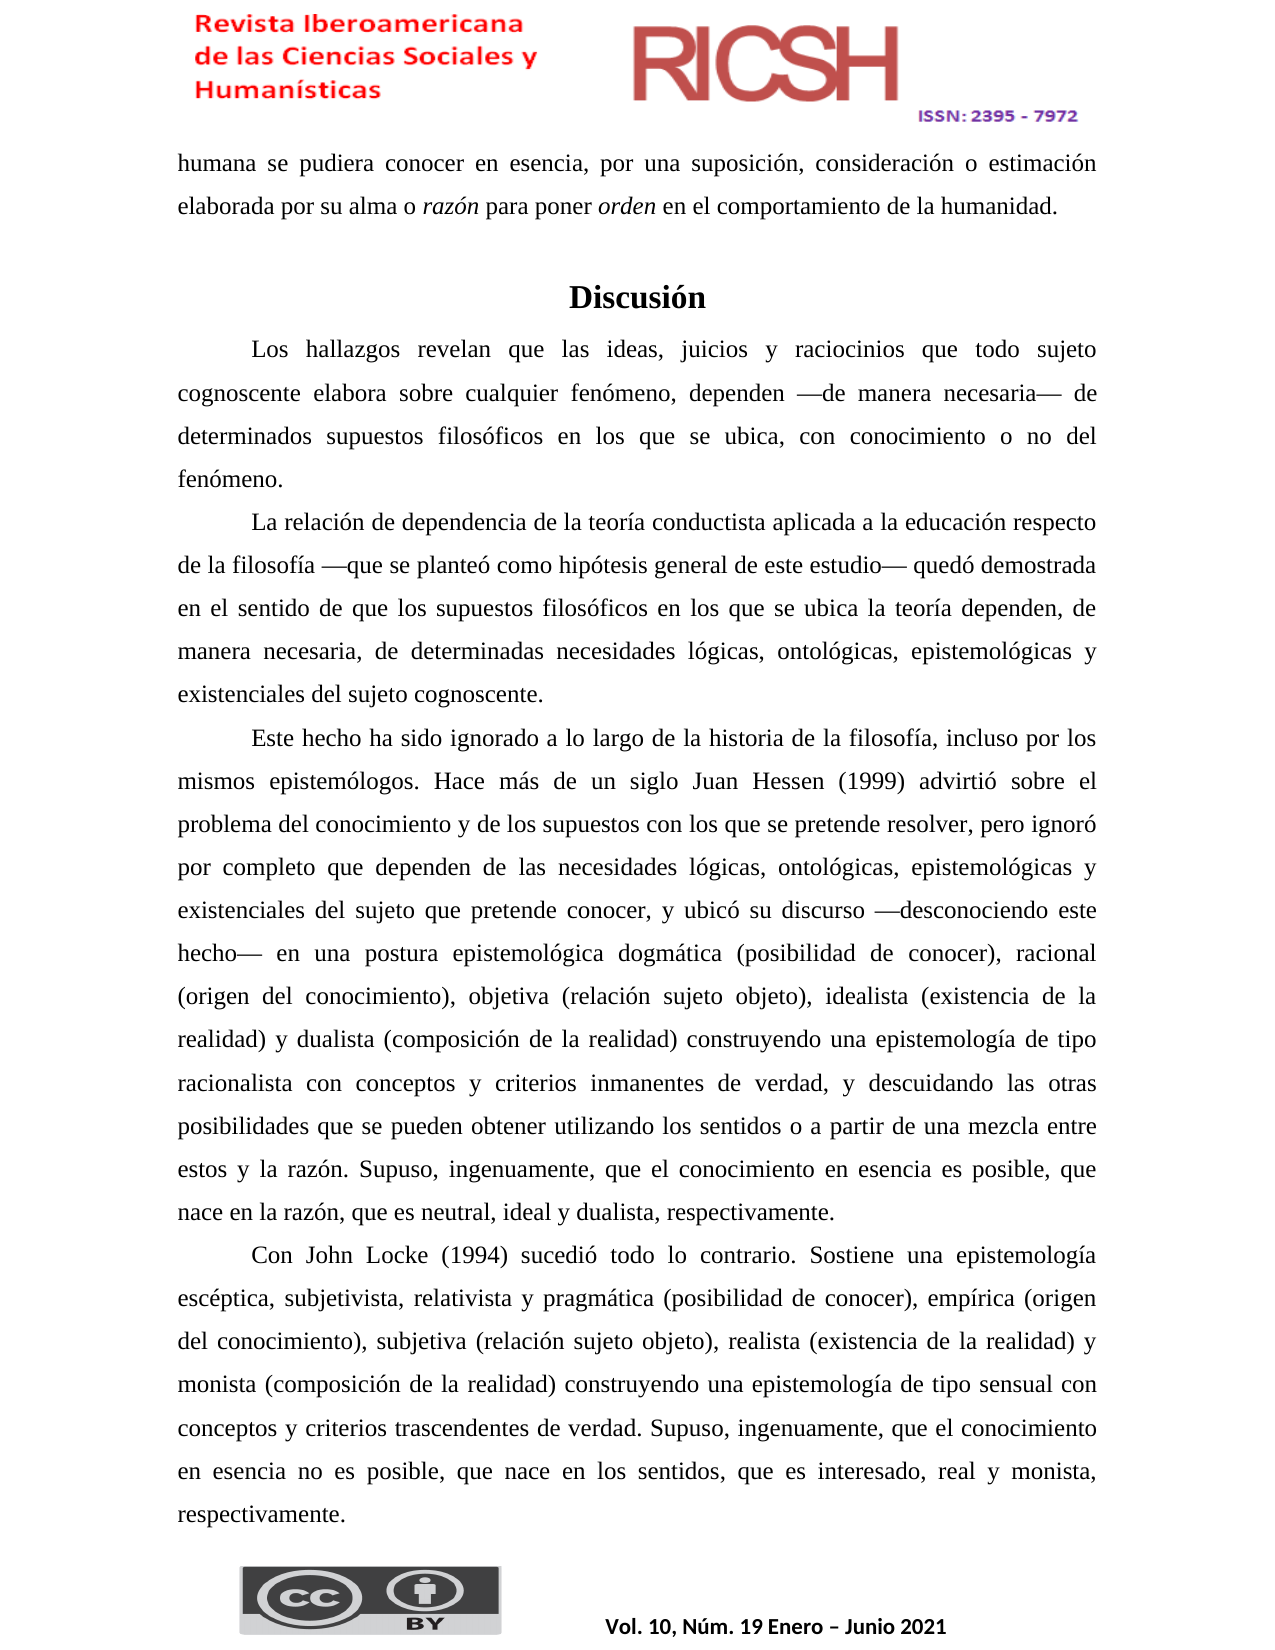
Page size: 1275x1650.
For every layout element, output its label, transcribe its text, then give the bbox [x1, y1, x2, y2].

text Discusión [177, 277, 1098, 315]
text Con John Locke (1994) sucedió todo lo contrario. Sostiene una epistemología escéptica, subjetivista, relativista y pragmática (posibilidad de conocer), empírica (origen del conocimiento), subjetiva (relación sujeto objeto), realista (existencia de la realidad) y monista (composición de la realidad) construyendo una epistemología de tipo sensual con conceptos y criterios trascendentes de verdad. Supuso, ingenuamente, que el conocimiento en esencia no es posible, que nace en los sentidos, que es interesado, real y monista, respectivamente. [177, 1240, 1098, 1528]
text Este hecho ha sido ignorado a lo largo de la historia de la filosofía, incluso por los mismos epistemólogos. Hace más de un siglo Juan Hessen (1999) advirtió sobre el problema del conocimiento y de los supuestos con los que se pretende resolver, pero ignoró por completo que dependen de las necesidades lógicas, ontológicas, epistemológicas y existenciales del sujeto que pretende conocer, y ubicó su discurso —desconociendo este hecho— en una postura epistemológica dogmática (posibilidad de conocer), racional (origen del conocimiento), objetiva (relación sujeto objeto), idealista (existencia de la realidad) y dualista (composición de la realidad) construyendo una epistemología de tipo racionalista con conceptos y criterios inmanentes de verdad, y descuidando las otras posibilidades que se pueden obtener utilizando los sentidos o a partir de una mezcla entre estos y la razón. Supuso, ingenuamente, que el conocimiento en esencia es posible, que nace en la razón, que es neutral, ideal y dualista, respectivamente. [177, 723, 1098, 1226]
text La relación de dependencia de la teoría conductista aplicada a la educación respecto de la filosofía —que se planteó como hipótesis general de este estudio— quedó demostrada en el sentido de que los supuestos filosóficos en los que se ubica la teoría dependen, de manera necesaria, de determinadas necesidades lógicas, ontológicas, epistemológicas y existenciales del sujeto cognoscente. [177, 507, 1098, 708]
picture [194, 14, 1081, 124]
text Los hallazgos revelan que las ideas, juicios y raciocinios que todo sujeto cognoscente elabora sobre cualquier fenómeno, dependen —de manera necesaria— de determinados supuestos filosóficos en los que se ubica, con conocimiento o no del fenómeno. [177, 334, 1098, 493]
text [177, 148, 1098, 219]
picture [239, 1566, 502, 1635]
